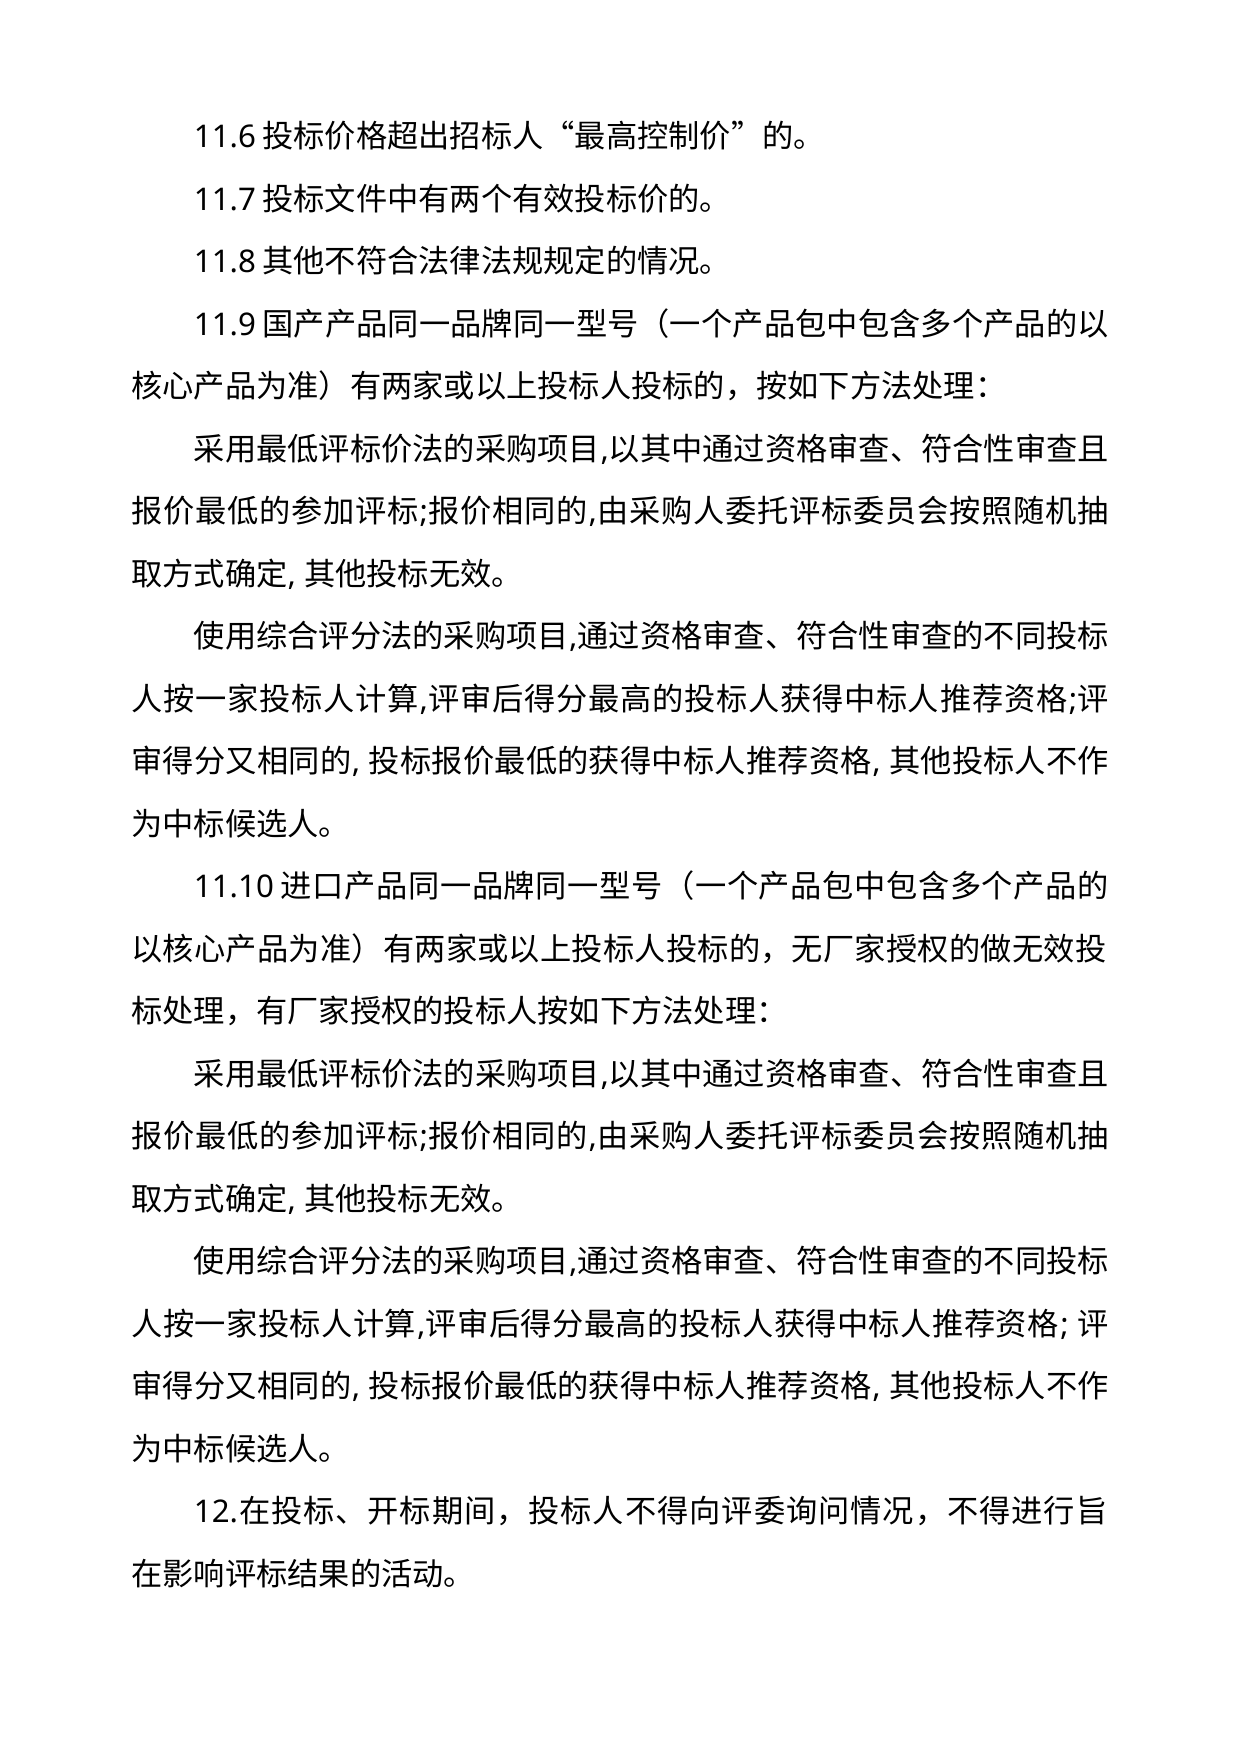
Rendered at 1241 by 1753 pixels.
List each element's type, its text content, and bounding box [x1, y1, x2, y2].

text 使用综合评分法的采购项目,通过资格审查、符合性审查的不同投标人按一家投标人计算,评审后得分最高的投标人获得中标人推荐资格; 评审得分又相同的, 投标报价最低的获得中标人推荐资格, 其他投标人不作为中标候选人。 [131, 1223, 1109, 1473]
text 采用最低评标价法的采购项目,以其中通过资格审查、符合性审查且报价最低的参加评标;报价相同的,由采购人委托评标委员会按照随机抽取方式确定, 其他投标无效。 [131, 410, 1109, 598]
text 11.7投标文件中有两个有效投标价的。 [131, 160, 1109, 223]
text 11.8其他不符合法律法规规定的情况。 [131, 223, 1109, 285]
text 采用最低评标价法的采购项目,以其中通过资格审查、符合性审查且报价最低的参加评标;报价相同的,由采购人委托评标委员会按照随机抽取方式确定, 其他投标无效。 [131, 1035, 1109, 1223]
text 11.10进口产品同一品牌同一型号（一个产品包中包含多个产品的以核心产品为准）有两家或以上投标人投标的，无厂家授权的做无效投标处理，有厂家授权的投标人按如下方法处理： [131, 848, 1109, 1035]
text 11.9国产产品同一品牌同一型号（一个产品包中包含多个产品的以核心产品为准）有两家或以上投标人投标的，按如下方法处理： [131, 285, 1109, 410]
text 11.6投标价格超出招标人“最高控制价”的。 [131, 98, 1109, 160]
text 12.在投标、开标期间，投标人不得向评委询问情况，不得进行旨在影响评标结果的活动。 [131, 1473, 1109, 1598]
text 使用综合评分法的采购项目,通过资格审查、符合性审查的不同投标人按一家投标人计算,评审后得分最高的投标人获得中标人推荐资格;评审得分又相同的, 投标报价最低的获得中标人推荐资格, 其他投标人不作为中标候选人。 [131, 598, 1109, 848]
